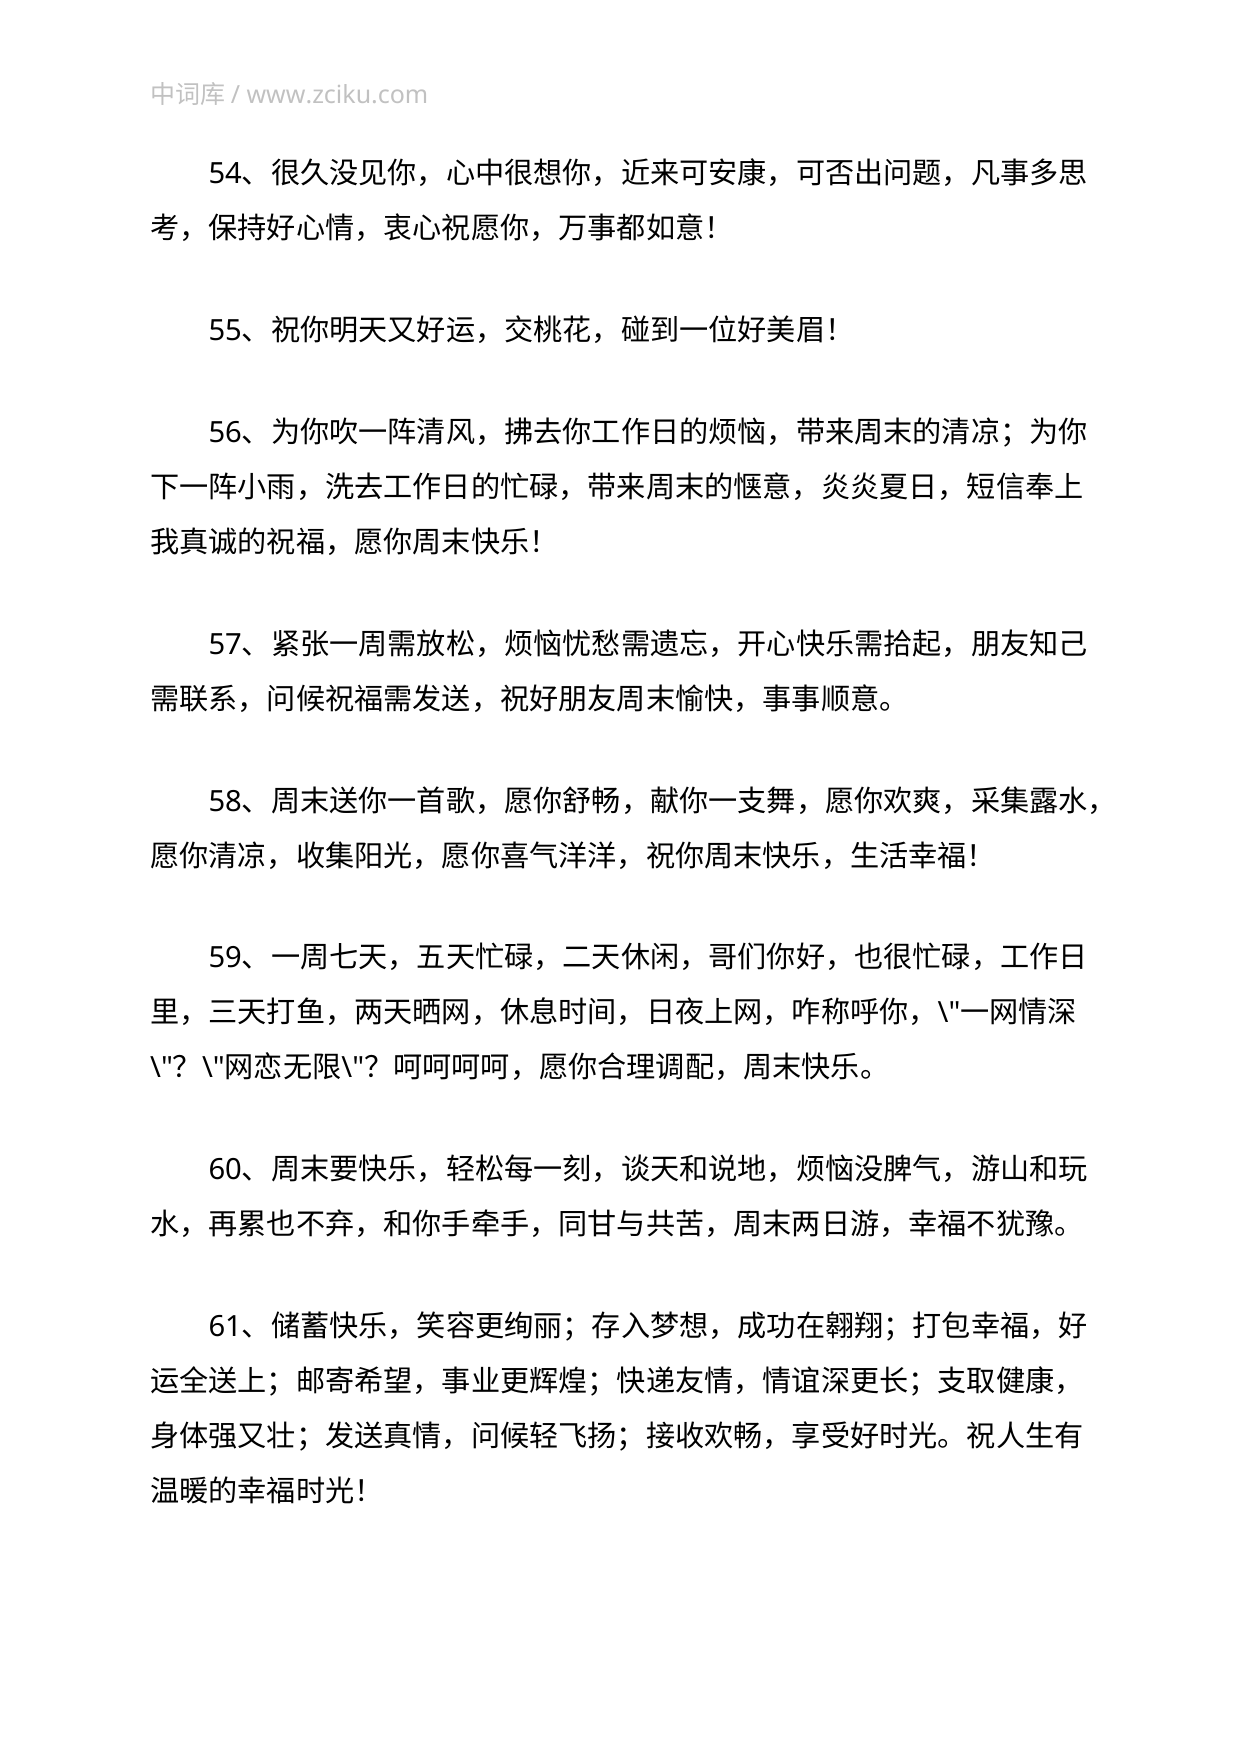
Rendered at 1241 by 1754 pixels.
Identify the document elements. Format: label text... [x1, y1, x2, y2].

text 55、祝你明天又好运，交桃花，碰到一位好美眉！ [150, 307, 1090, 349]
text 56、为你吹一阵清风，拂去你工作日的烦恼，带来周末的清凉；为你下一阵小雨，洗去工作日的忙碌，带来周末的惬意，炎炎夏日，短信奉上我真诚的祝福，愿你周末快乐！ [150, 409, 1090, 561]
text 54、很久没见你，心中很想你，近来可安康，可否出问题，凡事多思考，保持好心情，衷心祝愿你，万事都如意！ [150, 150, 1090, 247]
text 58、周末送你一首歌，愿你舒畅，献你一支舞，愿你欢爽，采集露水，愿你清凉，收集阳光，愿你喜气洋洋，祝你周末快乐，生活幸福！ [150, 777, 1090, 874]
text 57、紧张一周需放松，烦恼忧愁需遗忘，开心快乐需拾起，朋友知己需联系，问候祝福需发送，祝好朋友周末愉快，事事顺意。 [150, 620, 1090, 718]
text 61、储蓄快乐，笑容更绚丽；存入梦想，成功在翱翔；打包幸福，好运全送上；邮寄希望，事业更辉煌；快递友情，情谊深更长；支取健康，身体强又壮；发送真情，问候轻飞扬；接收欢畅，享受好时光。祝人生有温暖的幸福时光！ [150, 1303, 1090, 1510]
text 59、一周七天，五天忙碌，二天休闲，哥们你好，也很忙碌，工作日里，三天打鱼，两天晒网，休息时间，日夜上网，咋称呼你，\"一网情深\"？\"网恋无限\"？呵呵呵呵，愿你合理调配，周末快乐。 [150, 934, 1090, 1086]
text 60、周末要快乐，轻松每一刻，谈天和说地，烦恼没脾气，游山和玩水，再累也不弃，和你手牵手，同甘与共苦，周末两日游，幸福不犹豫。 [150, 1146, 1090, 1243]
